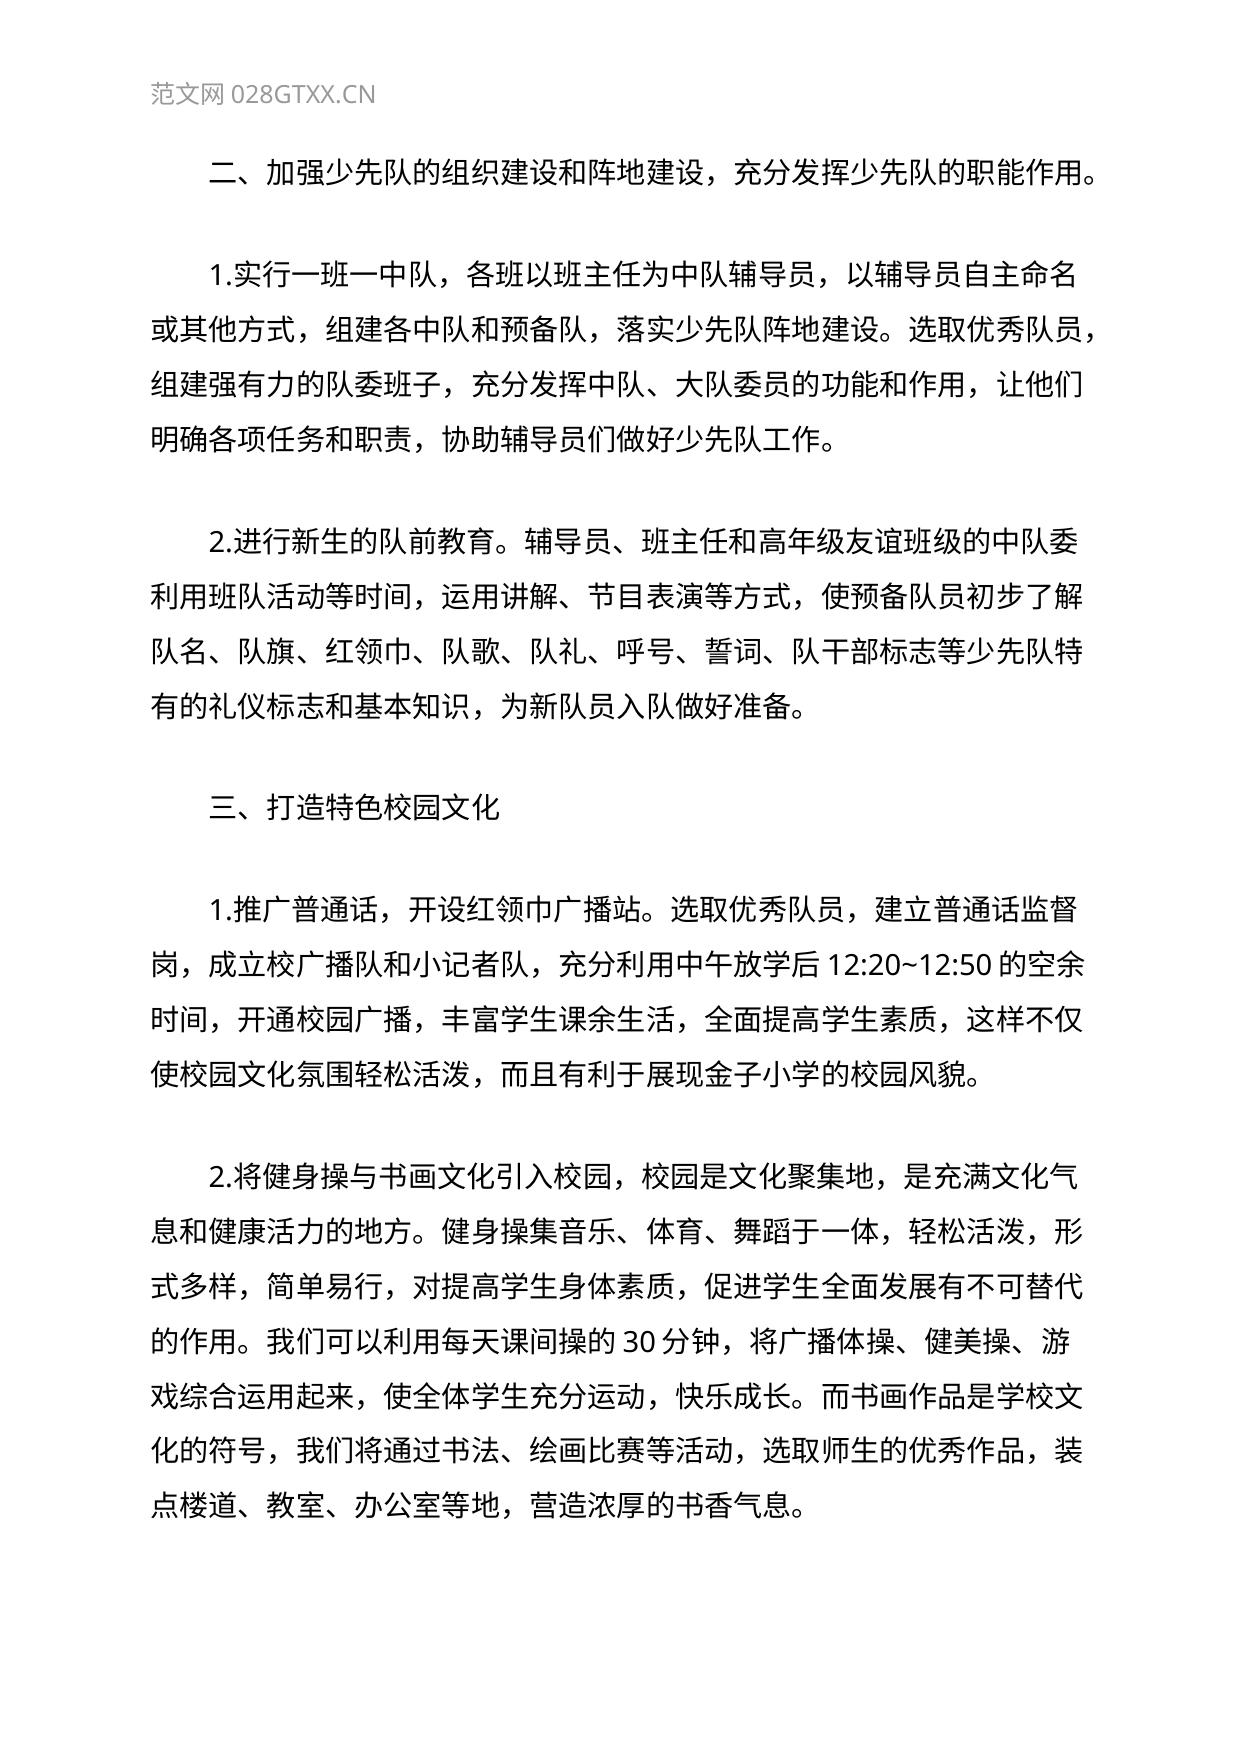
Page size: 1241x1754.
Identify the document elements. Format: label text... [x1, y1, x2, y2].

text 2.将健身操与书画文化引入校园，校园是文化聚集地，是充满文化气息和健康活力的地方。健身操集音乐、体育、舞蹈于一体，轻松活泼，形式多样，简单易行，对提高学生身体素质，促进学生全面发展有不可替代的作用。我们可以利用每天课间操的30分钟，将广播体操、健美操、游戏综合运用起来，使全体学生充分运动，快乐成长。而书画作品是学校文化的符号，我们将通过书法、绘画比赛等活动，选取师生的优秀作品，装点楼道、教室、办公室等地，营造浓厚的书香气息。 [150, 1153, 1090, 1525]
text 1.实行一班一中队，各班以班主任为中队辅导员，以辅导员自主命名或其他方式，组建各中队和预备队，落实少先队阵地建设。选取优秀队员，组建强有力的队委班子，充分发挥中队、大队委员的功能和作用，让他们明确各项任务和职责，协助辅导员们做好少先队工作。 [150, 252, 1090, 459]
text 1.推广普通话，开设红领巾广播站。选取优秀队员，建立普通话监督岗，成立校广播队和小记者队，充分利用中午放学后12:20~12:50的空余时间，开通校园广播，丰富学生课余生活，全面提高学生素质，这样不仅使校园文化氛围轻松活泼，而且有利于展现金子小学的校园风貌。 [150, 887, 1090, 1094]
text 三、打造特色校园文化 [150, 785, 1090, 827]
text 二、加强少先队的组织建设和阵地建设，充分发挥少先队的职能作用。 [150, 150, 1090, 192]
text 2.进行新生的队前教育。辅导员、班主任和高年级友谊班级的中队委利用班队活动等时间，运用讲解、节目表演等方式，使预备队员初步了解队名、队旗、红领巾、队歌、队礼、呼号、誓词、队干部标志等少先队特有的礼仪标志和基本知识，为新队员入队做好准备。 [150, 518, 1090, 725]
